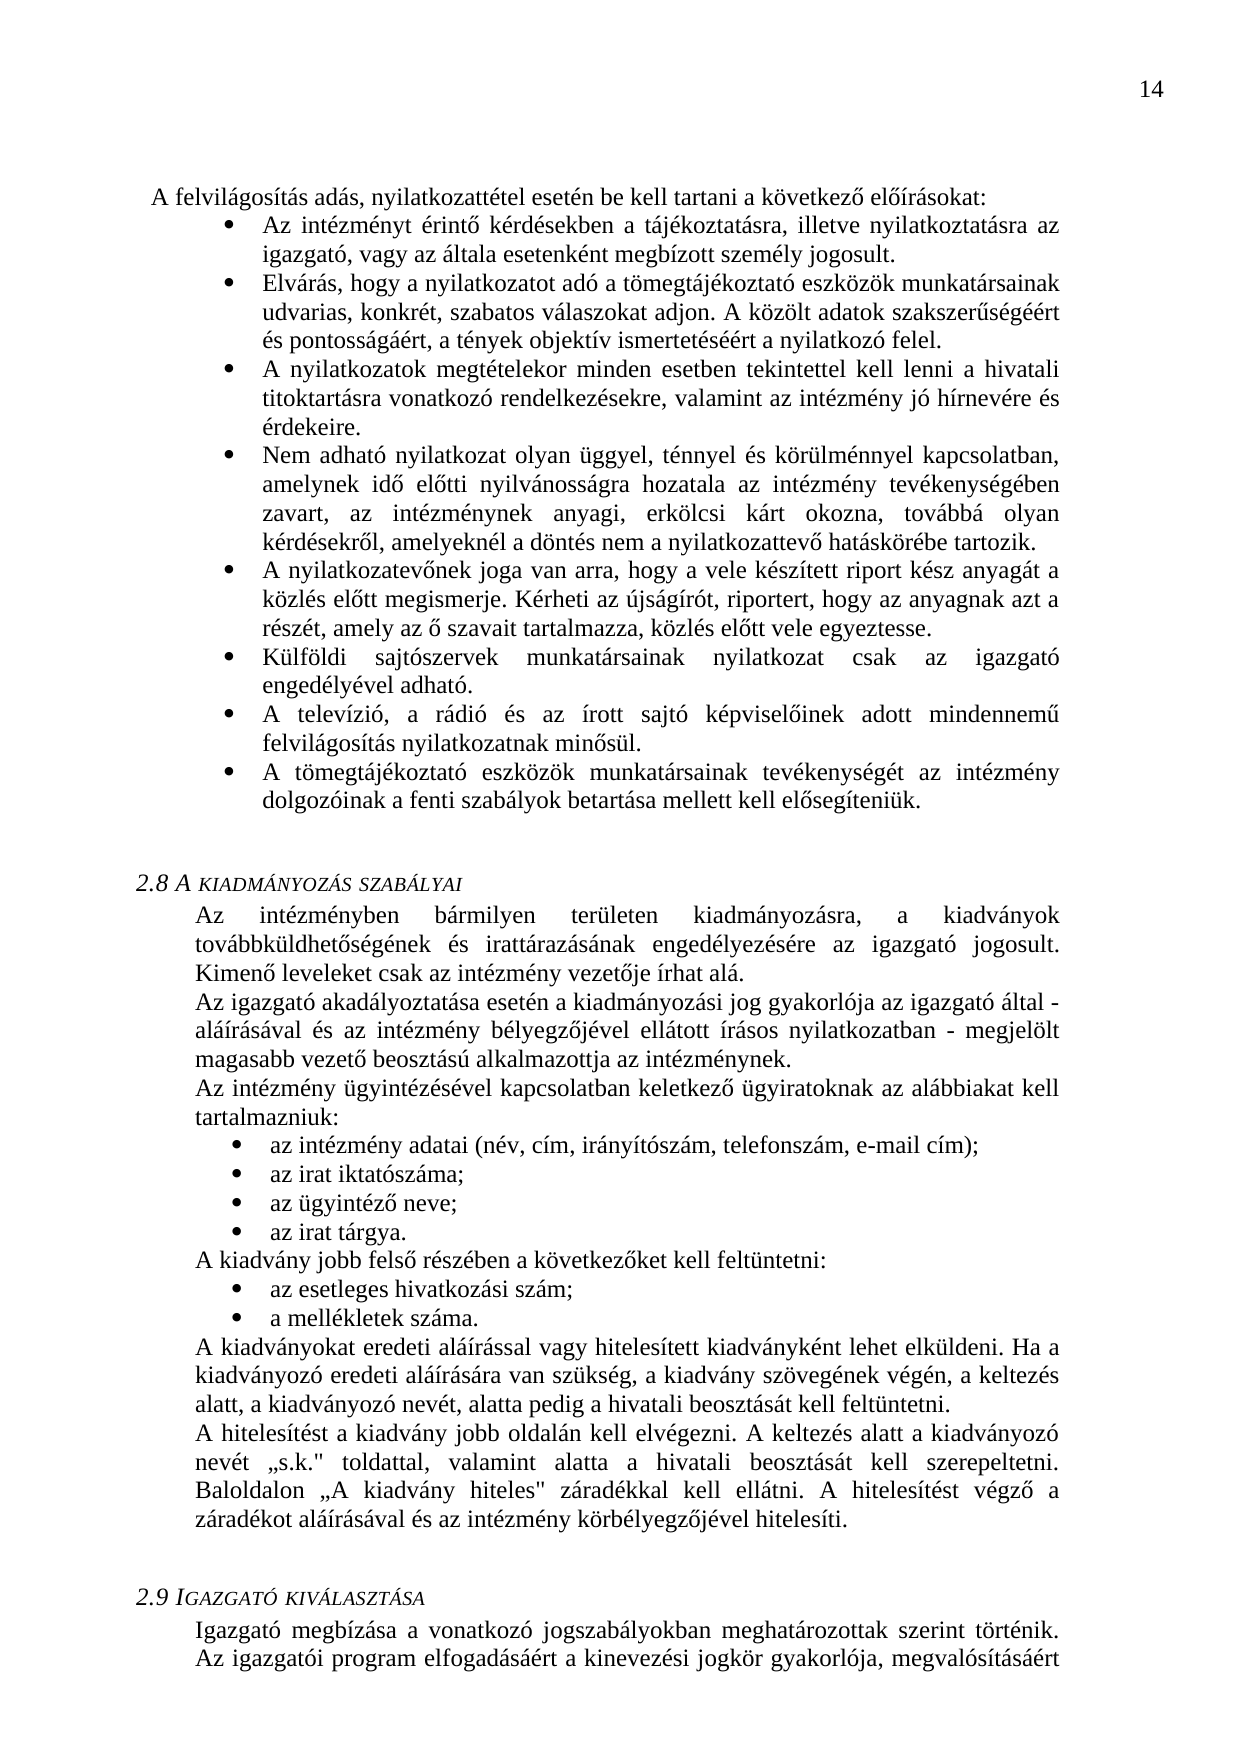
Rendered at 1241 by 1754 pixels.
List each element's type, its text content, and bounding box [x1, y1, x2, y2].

list az esetleges hivatkozási szám; [232, 1274, 1060, 1303]
list Nem adható nyilatkozat olyan üggyel, ténnyel és körülménnyel kapcsolatban, amelynek idő előtti nyilvánosságra hozatala az intézmény tevékenységében zavart, az intézménynek anyagi, erkölcsi kárt okozna, továbbá olyan kérdésekről, amelyeknél a döntés nem a nyilatkozattevő hatáskörébe tartozik. [224, 440, 1060, 555]
list az intézmény adatai (név, cím, irányítószám, telefonszám, e-mail cím); [232, 1130, 1060, 1159]
list A nyilatkozatevőnek joga van arra, hogy a vele készített riport kész anyagát a közlés előtt megismerje. Kérheti az újságírót, riportert, hogy az anyagnak azt a részét, amely az ő szavait tartalmazza, közlés előtt vele egyeztesse. [224, 555, 1060, 642]
list Külföldi sajtószervek munkatársainak nyilatkozat csak az igazgató engedélyével adható. [224, 642, 1060, 699]
list a mellékletek száma. [232, 1303, 1060, 1332]
text Az intézmény ügyintézésével kapcsolatban keletkező ügyiratoknak az alábbiakat kell tartalmazniuk: [195, 1073, 1060, 1130]
text Az intézményben bármilyen területen kiadmányozásra, a kiadványok továbbküldhetőségének és irattárazásának engedélyezésére az igazgató jogosult. Kimenő leveleket csak az intézmény vezetője írhat alá. [195, 900, 1060, 987]
text A kiadványokat eredeti aláírással vagy hitelesített kiadványként lehet elküldeni. Ha a kiadványozó eredeti aláírására van szükség, a kiadvány szövegének végén, a keltezés alatt, a kiadványozó nevét, alatta pedig a hivatali beosztását kell feltüntetni. [195, 1332, 1060, 1418]
list A nyilatkozatok megtételekor minden esetben tekintettel kell lenni a hivatali titoktartásra vonatkozó rendelkezésekre, valamint az intézmény jó hírnevére és érdekeire. [224, 354, 1060, 440]
list Elvárás, hogy a nyilatkozatot adó a tömegtájékoztató eszközök munkatársainak udvarias, konkrét, szabatos válaszokat adjon. A közölt adatok szakszerűségéért és pontosságáért, a tények objektív ismertetéséért a nyilatkozó felel. [224, 268, 1060, 354]
subtitle 2.9 Igazgató kiválasztása [77, 1582, 1163, 1611]
list az irat tárgya. [232, 1217, 1060, 1245]
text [195, 1615, 1060, 1672]
text A hitelesítést a kiadvány jobb oldalán kell elvégezni. A keltezés alatt a kiadványozó nevét „s.k." toldattal, valamint alatta a hivatali beosztását kell szerepeltetni. Baloldalon „A kiadvány hiteles" záradékkal kell ellátni. A hitelesítést végző a záradékot aláírásával és az intézmény körbélyegzőjével hitelesíti. [195, 1418, 1060, 1533]
list A tömegtájékoztató eszközök munkatársainak tevékenységét az intézmény dolgozóinak a fenti szabályok betartása mellett kell elősegíteniük. [224, 757, 1060, 814]
text A kiadvány jobb felső részében a következőket kell feltüntetni: [195, 1245, 1060, 1274]
list az irat iktatószáma; [232, 1159, 1060, 1188]
list Az intézményt érintő kérdésekben a tájékoztatásra, illetve nyilatkoztatásra az igazgató, vagy az általa esetenként megbízott személy jogosult. [224, 210, 1060, 268]
list az ügyintéző neve; [232, 1188, 1060, 1217]
text Az igazgató akadályoztatása esetén a kiadmányozási jog gyakorlója az igazgató által - aláírásával és az intézmény bélyegzőjével ellátott írásos nyilatkozatban - megjelölt magasabb vezető beosztású alkalmazottja az intézménynek. [195, 987, 1060, 1073]
subtitle 2.8 A kiadmányozás szabályai [136, 868, 1060, 897]
list A televízió, a rádió és az írott sajtó képviselőinek adott mindennemű felvilágosítás nyilatkozatnak minősül. [224, 699, 1060, 757]
text A felvilágosítás adás, nyilatkozattétel esetén be kell tartani a következő előírásokat: [77, 182, 1060, 210]
